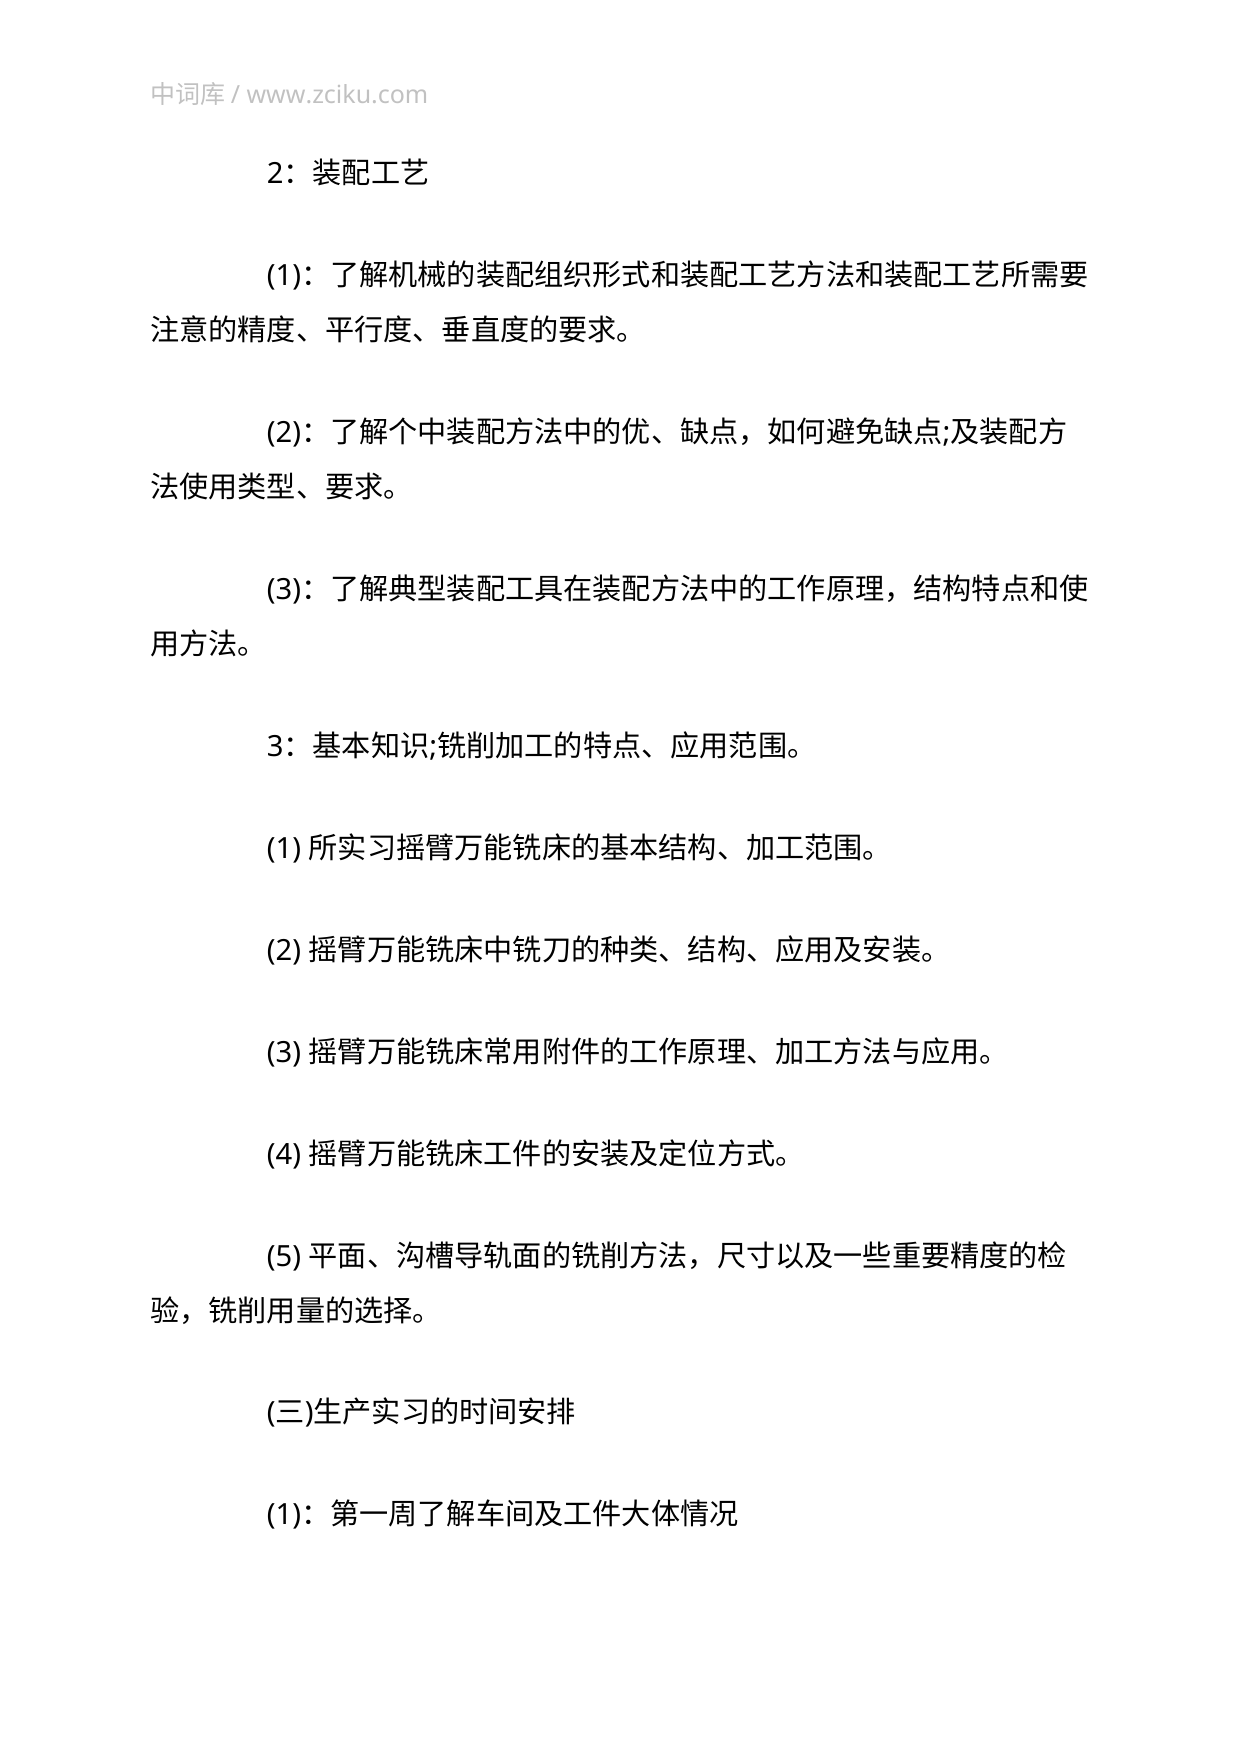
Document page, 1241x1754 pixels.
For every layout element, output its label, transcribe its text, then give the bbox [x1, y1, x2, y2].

text (3)：了解典型装配工具在装配方法中的工作原理，结构特点和使用方法。 [150, 566, 1090, 663]
text (2)：了解个中装配方法中的优、缺点，如何避免缺点;及装配方法使用类型、要求。 [150, 409, 1090, 506]
text (4) 摇臂万能铣床工件的安装及定位方式。 [150, 1130, 1090, 1173]
text 3：基本知识;铣削加工的特点、应用范围。 [150, 722, 1090, 765]
text (1) 所实习摇臂万能铣床的基本结构、加工范围。 [150, 824, 1090, 867]
text (1)：第一周了解车间及工件大体情况 [150, 1491, 1090, 1533]
text (5) 平面、沟槽导轨面的铣削方法，尺寸以及一些重要精度的检验，铣削用量的选择。 [150, 1232, 1090, 1329]
text (1)：了解机械的装配组织形式和装配工艺方法和装配工艺所需要注意的精度、平行度、垂直度的要求。 [150, 252, 1090, 349]
text (三)生产实习的时间安排 [150, 1389, 1090, 1431]
text (2) 摇臂万能铣床中铣刀的种类、结构、应用及安装。 [150, 926, 1090, 969]
text (3) 摇臂万能铣床常用附件的工作原理、加工方法与应用。 [150, 1028, 1090, 1071]
text 2：装配工艺 [150, 150, 1090, 192]
